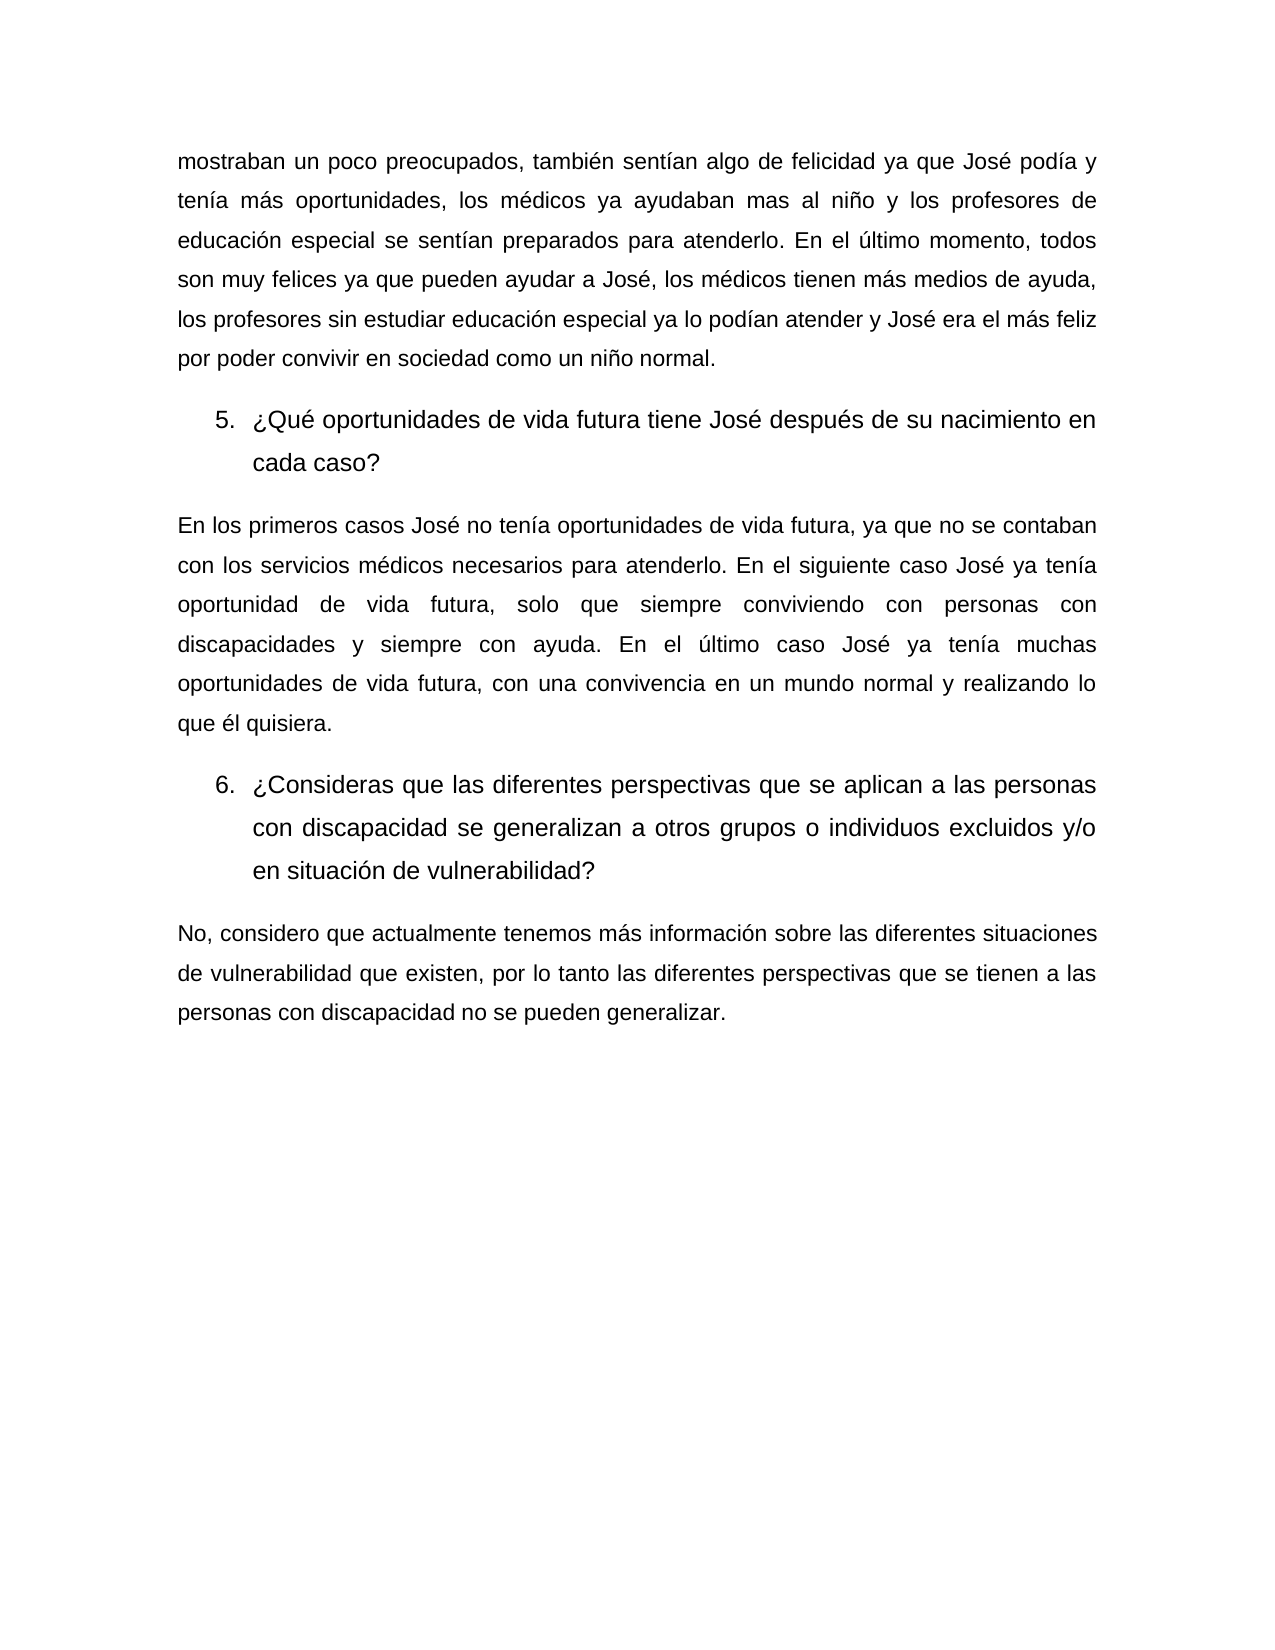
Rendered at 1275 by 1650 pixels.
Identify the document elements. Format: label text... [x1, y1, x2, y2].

list ¿Qué oportunidades de vida futura tiene José después de su nacimiento en cada caso? [215, 405, 1098, 477]
text No, considero que actualmente tenemos más información sobre las diferentes situaciones de vulnerabilidad que existen, por lo tanto las diferentes perspectivas que se tienen a las personas con discapacidad no se pueden generalizar. [177, 920, 1098, 1026]
text En los primeros casos José no tenía oportunidades de vida futura, ya que no se contaban con los servicios médicos necesarios para atenderlo. En el siguiente caso José ya tenía oportunidad de vida futura, solo que siempre conviviendo con personas con discapacidades y siempre con ayuda. En el último caso José ya tenía muchas oportunidades de vida futura, con una convivencia en un mundo normal y realizando lo que él quisiera. [177, 512, 1098, 736]
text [177, 148, 1098, 371]
list ¿Consideras que las diferentes perspectivas que se aplican a las personas con discapacidad se generalizan a otros grupos o individuos excluidos y/o en situación de vulnerabilidad? [215, 770, 1098, 885]
